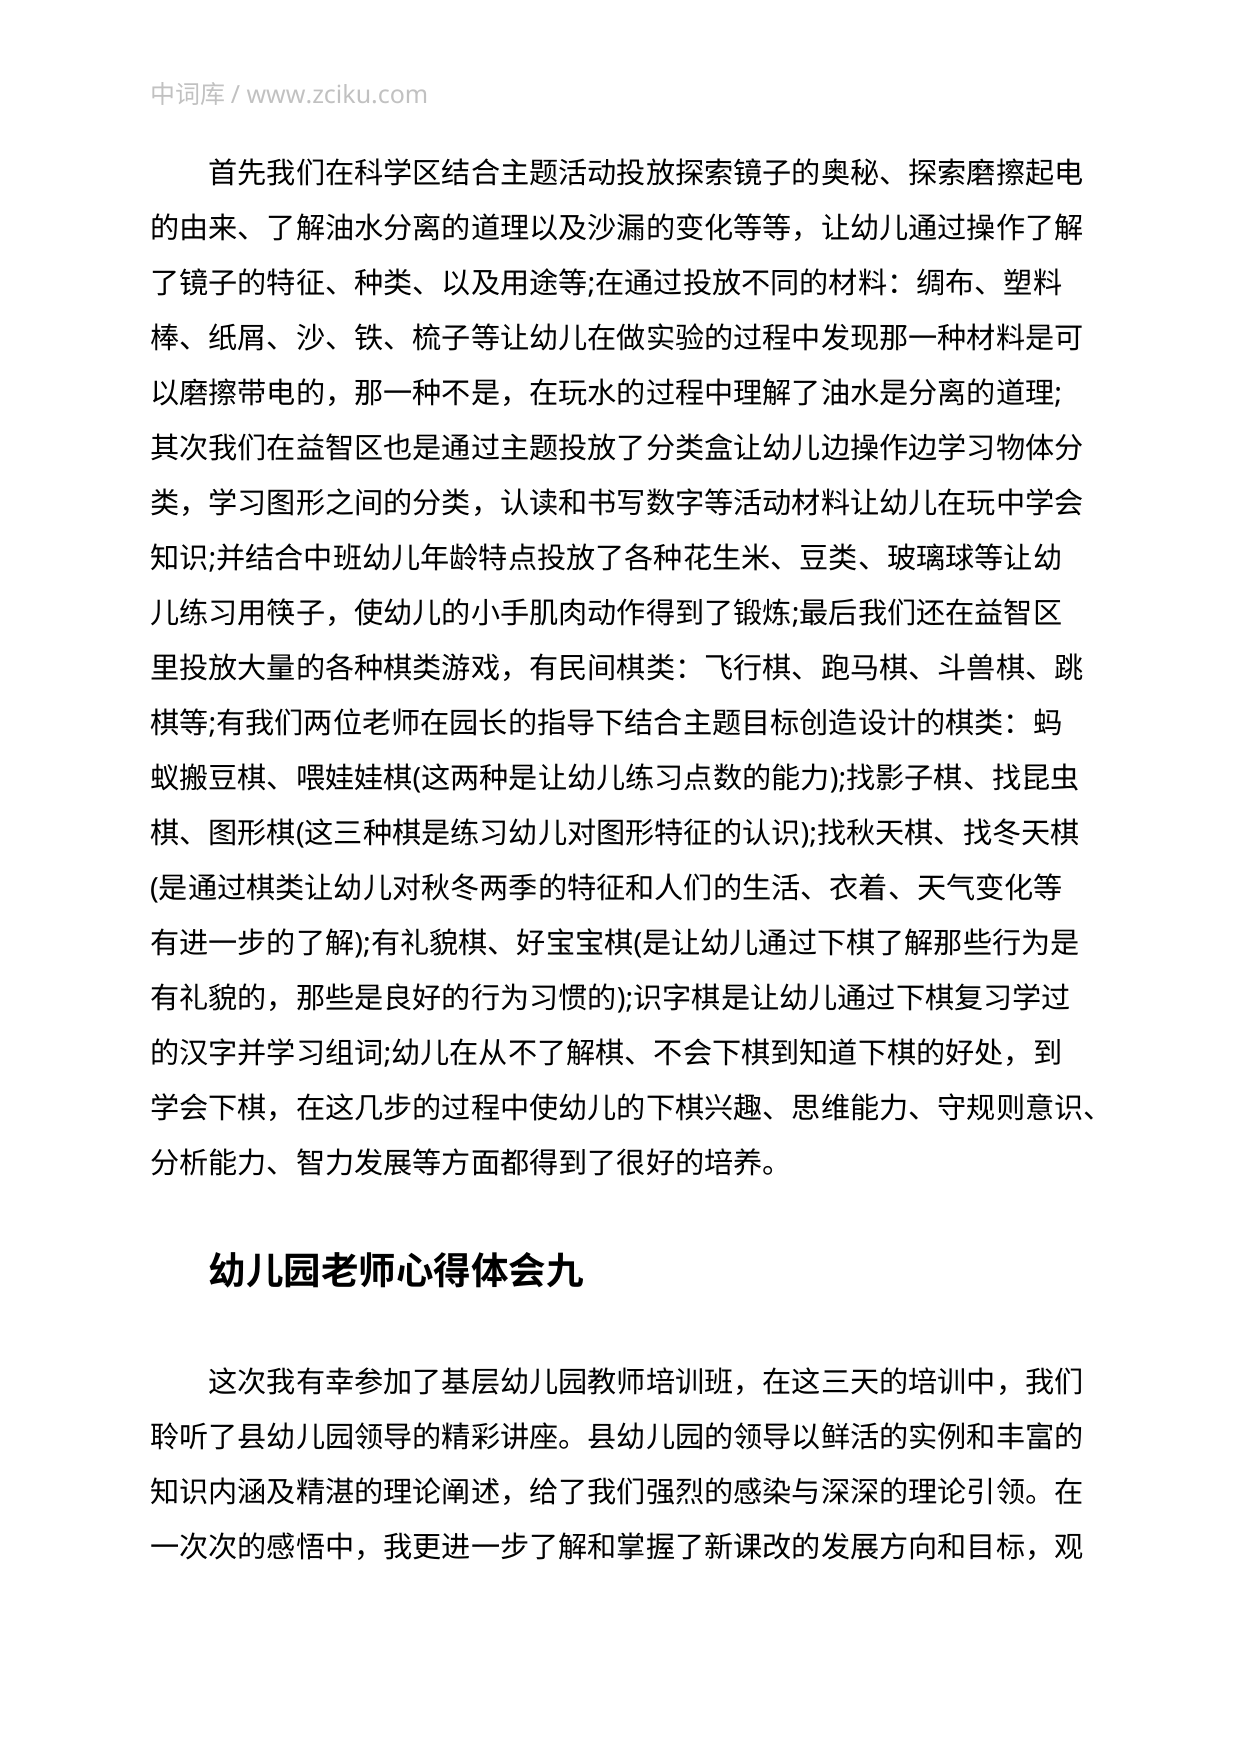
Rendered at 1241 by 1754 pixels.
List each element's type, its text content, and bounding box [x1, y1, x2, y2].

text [150, 1358, 1090, 1565]
text 幼儿园老师心得体会九 [150, 1241, 1090, 1295]
text 首先我们在科学区结合主题活动投放探索镜子的奥秘、探索磨擦起电的由来、了解油水分离的道理以及沙漏的变化等等，让幼儿通过操作了解了镜子的特征、种类、以及用途等;在通过投放不同的材料：绸布、塑料棒、纸屑、沙、铁、梳子等让幼儿在做实验的过程中发现那一种材料是可以磨擦带电的，那一种不是，在玩水的过程中理解了油水是分离的道理;其次我们在益智区也是通过主题投放了分类盒让幼儿边操作边学习物体分类，学习图形之间的分类，认读和书写数字等活动材料让幼儿在玩中学会知识;并结合中班幼儿年龄特点投放了各种花生米、豆类、玻璃球等让幼儿练习用筷子，使幼儿的小手肌肉动作得到了锻炼;最后我们还在益智区里投放大量的各种棋类游戏，有民间棋类：飞行棋、跑马棋、斗兽棋、跳棋等;有我们两位老师在园长的指导下结合主题目标创造设计的棋类：蚂蚁搬豆棋、喂娃娃棋(这两种是让幼儿练习点数的能力);找影子棋、找昆虫棋、图形棋(这三种棋是练习幼儿对图形特征的认识);找秋天棋、找冬天棋(是通过棋类让幼儿对秋冬两季的特征和人们的生活、衣着、天气变化等有进一步的了解);有礼貌棋、好宝宝棋(是让幼儿通过下棋了解那些行为是有礼貌的，那些是良好的行为习惯的);识字棋是让幼儿通过下棋复习学过的汉字并学习组词;幼儿在从不了解棋、不会下棋到知道下棋的好处，到学会下棋，在这几步的过程中使幼儿的下棋兴趣、思维能力、守规则意识、分析能力、智力发展等方面都得到了很好的培养。 [150, 150, 1090, 1182]
